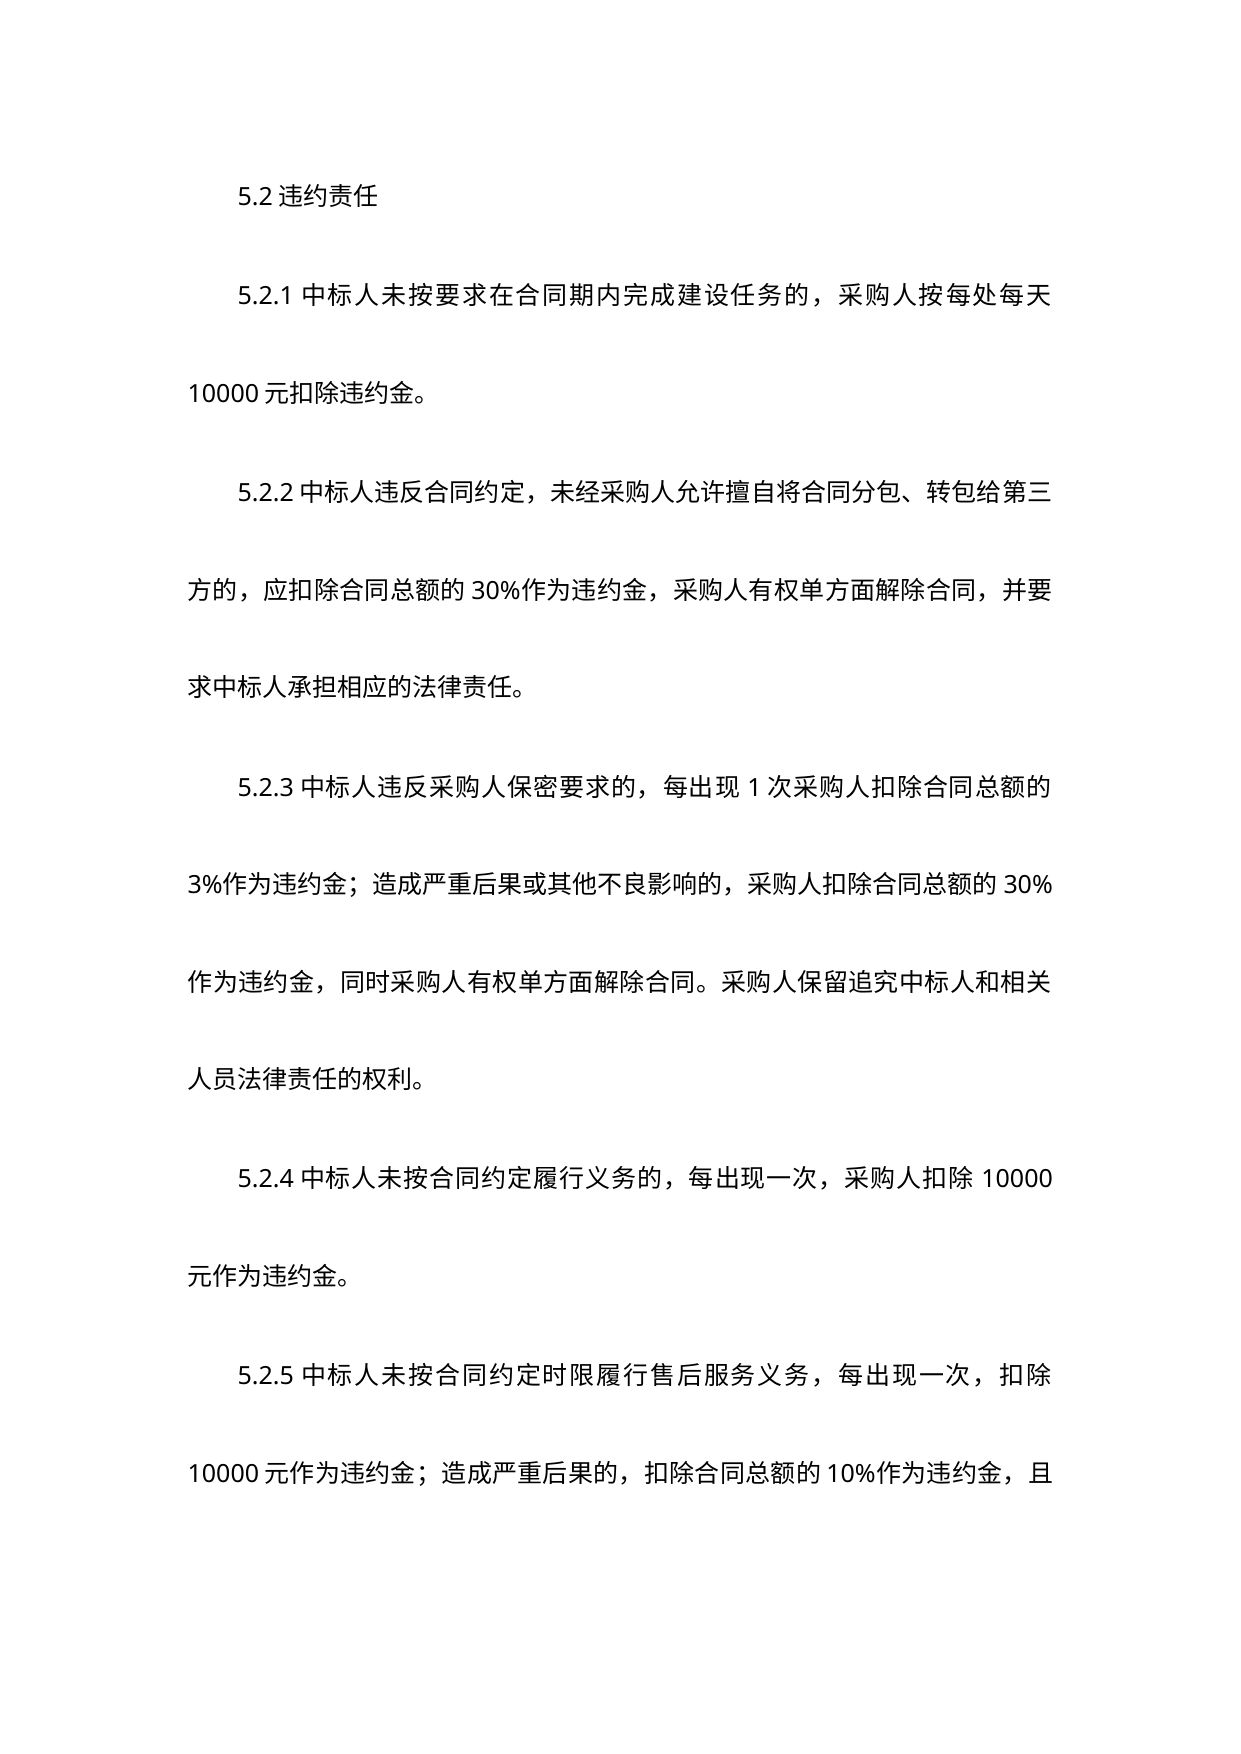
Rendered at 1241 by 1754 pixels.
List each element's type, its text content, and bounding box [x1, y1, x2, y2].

text 5.2.2中标人违反合同约定，未经采购人允许擅自将合同分包、转包给第三方的，应扣除合同总额的30%作为违约金，采购人有权单方面解除合同，并要求中标人承担相应的法律责任。 [187, 458, 1053, 718]
text 5.2.1中标人未按要求在合同期内完成建设任务的，采购人按每处每天10000元扣除违约金。 [187, 261, 1053, 424]
text 5.2.3中标人违反采购人保密要求的，每出现1次采购人扣除合同总额的3%作为违约金；造成严重后果或其他不良影响的，采购人扣除合同总额的30%作为违约金，同时采购人有权单方面解除合同。采购人保留追究中标人和相关人员法律责任的权利。 [187, 753, 1053, 1110]
text 5.2.4中标人未按合同约定履行义务的，每出现一次，采购人扣除10000元作为违约金。 [187, 1144, 1053, 1307]
text 5.2违约责任 [187, 162, 1053, 227]
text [187, 1341, 1053, 1504]
